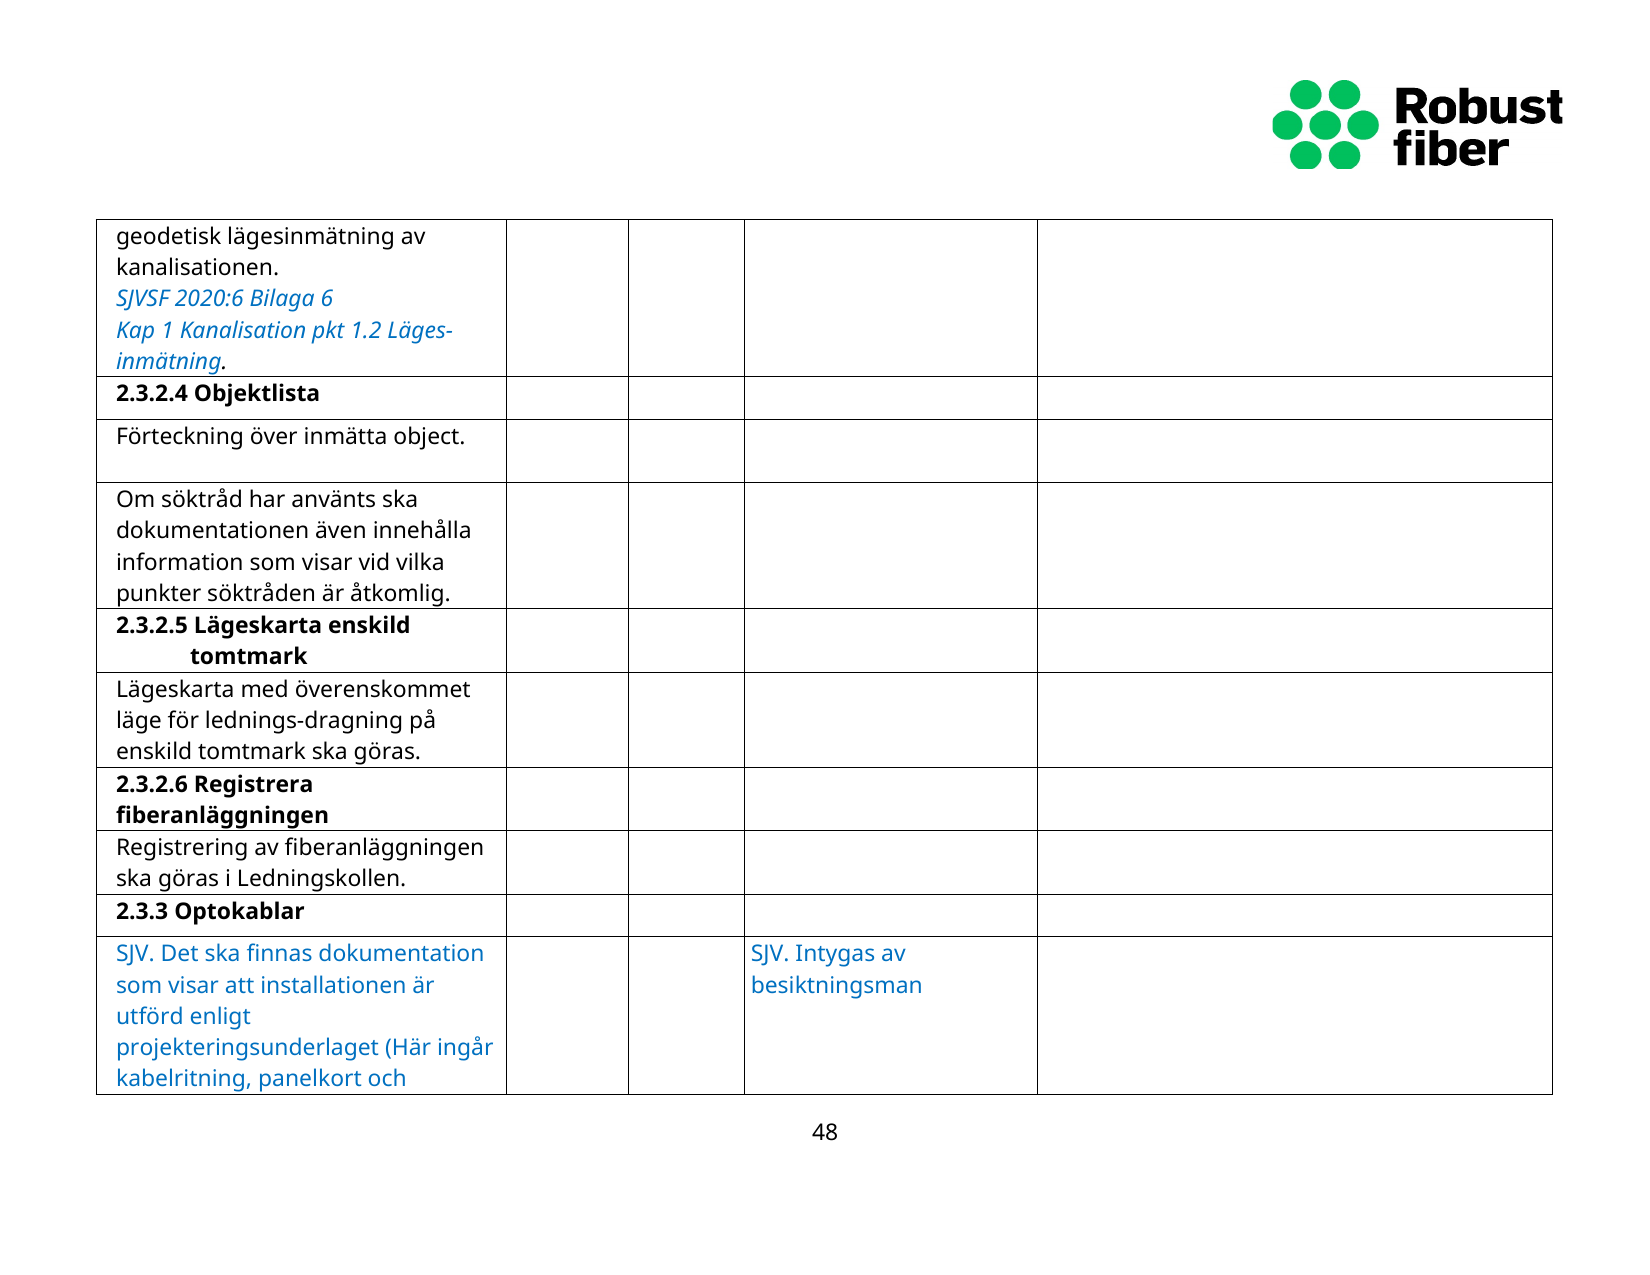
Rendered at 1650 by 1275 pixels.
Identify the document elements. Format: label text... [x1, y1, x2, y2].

table_cell [1038, 768, 1552, 830]
table_cell [1038, 220, 1552, 376]
table_cell [1038, 895, 1552, 936]
table_cell [629, 483, 744, 608]
table_cell [507, 937, 628, 1093]
table_cell [1038, 609, 1552, 672]
table_cell [745, 377, 1037, 419]
table_cell [629, 377, 744, 419]
table_cell [507, 673, 628, 767]
table_cell [745, 420, 1037, 482]
table_cell [629, 831, 744, 894]
table_cell [629, 768, 744, 830]
table_cell [745, 609, 1037, 672]
table_cell 2.3.2.5 Lägeskarta enskild tomtmark [97, 609, 506, 672]
table_cell 2.3.2.4 Objektlista [97, 377, 506, 419]
table_cell [507, 831, 628, 894]
table_cell 2.3.3 Optokablar [97, 895, 506, 936]
table_cell Registrering av fiberanläggningen ska göras i Ledningskollen. [97, 831, 506, 894]
table_cell [507, 377, 628, 419]
table_cell [507, 609, 628, 672]
table_cell [629, 220, 744, 376]
table_cell Lägeskarta med överenskommet läge för lednings-dragning på enskild tomtmark ska göras. [97, 673, 506, 767]
table_cell [629, 895, 744, 936]
table_cell [745, 831, 1037, 894]
table_cell [1038, 831, 1552, 894]
table_cell Förteckning över inmätta object. [97, 420, 506, 482]
table_cell SJV. Intygas av besiktningsman [745, 937, 1037, 1093]
table_cell [745, 895, 1037, 936]
table_cell [629, 937, 744, 1093]
table_cell [507, 483, 628, 608]
table_cell 2.3.2.6 Registrera fiberanläggningen [97, 768, 506, 830]
table_cell [1038, 377, 1552, 419]
table_cell [1038, 483, 1552, 608]
picture [1271, 80, 1563, 168]
table_cell [745, 220, 1037, 376]
table_cell [629, 609, 744, 672]
table_cell Om söktråd har använts ska dokumentationen även innehålla information som visar vid vilka punkter söktråden är åtkomlig. [97, 483, 506, 608]
table_cell [1038, 420, 1552, 482]
table_cell [507, 420, 628, 482]
table_cell [745, 768, 1037, 830]
table_cell [629, 420, 744, 482]
table_cell [745, 673, 1037, 767]
table_cell [1038, 937, 1552, 1093]
table_cell [507, 220, 628, 376]
table_cell [629, 673, 744, 767]
table_cell [507, 895, 628, 936]
table_cell [1038, 673, 1552, 767]
table_cell [745, 483, 1037, 608]
table_cell [507, 768, 628, 830]
